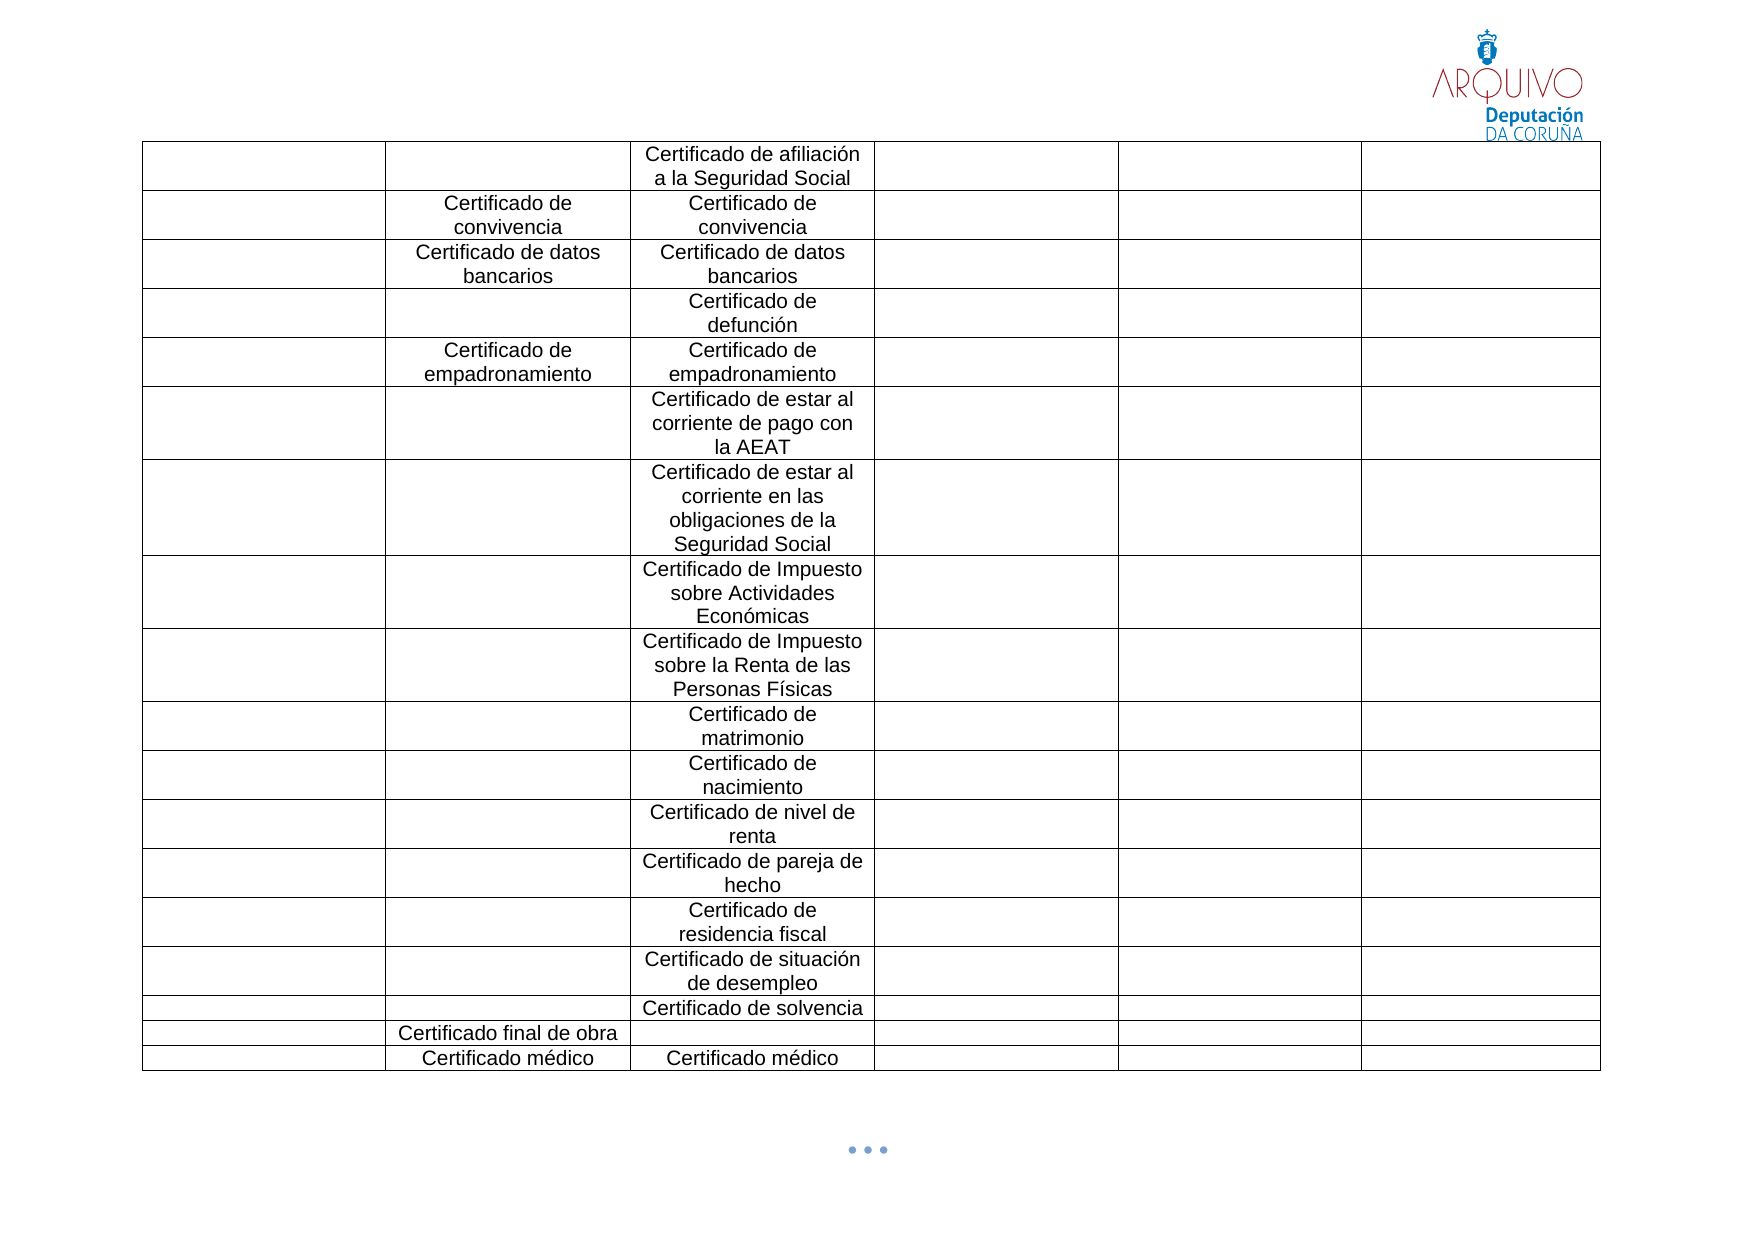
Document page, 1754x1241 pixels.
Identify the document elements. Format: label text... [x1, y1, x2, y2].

table_cell [875, 1046, 1118, 1070]
table_cell [1362, 142, 1600, 190]
table_cell Certificado de convivencia [631, 191, 874, 239]
table_cell Certificado de empadronamiento [631, 338, 874, 386]
table_cell [875, 556, 1118, 628]
table_cell [143, 849, 385, 897]
table_cell [1362, 191, 1600, 239]
table_cell [143, 751, 385, 799]
table_cell [1119, 289, 1361, 337]
table_cell Certificado de defunción [631, 289, 874, 337]
table_cell [1362, 338, 1600, 386]
table_cell [143, 1046, 385, 1070]
table_cell [1362, 460, 1600, 555]
table_cell [386, 142, 630, 190]
table_cell [1362, 240, 1600, 288]
table_cell [875, 702, 1118, 750]
table_cell [143, 556, 385, 628]
table_cell [386, 460, 630, 555]
table_cell Certificado de estar al corriente de pago con la AEAT [631, 387, 874, 458]
table_cell [1119, 947, 1361, 995]
table_cell Certificado de matrimonio [631, 702, 874, 750]
table_cell [1119, 1021, 1361, 1045]
table_cell Certificado de residencia fiscal [631, 898, 874, 946]
table_cell [1362, 556, 1600, 628]
table_cell [875, 289, 1118, 337]
table_cell Certificado de datos bancarios [386, 240, 630, 288]
table_cell [143, 947, 385, 995]
table_cell Certificado de pareja de hecho [631, 849, 874, 897]
table_cell [386, 629, 630, 701]
table_cell Certificado de situación de desempleo [631, 947, 874, 995]
table_cell Certificado de Impuesto sobre Actividades Económicas [631, 556, 874, 628]
table_cell [143, 629, 385, 701]
table_cell [875, 996, 1118, 1020]
table_cell [875, 751, 1118, 799]
table_cell [875, 240, 1118, 288]
table_cell [143, 338, 385, 386]
table_cell [875, 800, 1118, 848]
table_cell [1362, 629, 1600, 701]
table_cell Certificado de datos bancarios [631, 240, 874, 288]
table_cell [875, 338, 1118, 386]
table_cell Certificado final de obra [386, 1021, 630, 1045]
table_cell Certificado de estar al corriente en las obligaciones de la Seguridad Social [631, 460, 874, 555]
table_cell Certificado médico [631, 1046, 874, 1070]
table_cell [143, 289, 385, 337]
table_cell [143, 142, 385, 190]
table_cell [875, 898, 1118, 946]
table_cell [1119, 898, 1361, 946]
table_cell [875, 629, 1118, 701]
table_cell [386, 849, 630, 897]
table_cell [1362, 898, 1600, 946]
table_cell [1362, 1046, 1600, 1070]
table_cell [1119, 751, 1361, 799]
table_cell [143, 996, 385, 1020]
table_cell [1119, 191, 1361, 239]
table_cell Certificado de Impuesto sobre la Renta de las Personas Físicas [631, 629, 874, 701]
table_cell [1119, 996, 1361, 1020]
table_cell [143, 387, 385, 458]
table_cell [1119, 629, 1361, 701]
table_cell [1119, 387, 1361, 458]
table_cell [875, 1021, 1118, 1045]
table_cell [1362, 947, 1600, 995]
table_cell Certificado de nacimiento [631, 751, 874, 799]
table_cell [875, 387, 1118, 458]
table_cell [143, 191, 385, 239]
table_cell Certificado de empadronamiento [386, 338, 630, 386]
table_cell [386, 898, 630, 946]
table_cell [143, 800, 385, 848]
table_cell [875, 460, 1118, 555]
table_cell [1362, 702, 1600, 750]
table_cell Certificado de convivencia [386, 191, 630, 239]
table_cell [143, 898, 385, 946]
table_cell Certificado médico [386, 1046, 630, 1070]
table_cell [875, 947, 1118, 995]
table_cell [143, 1021, 385, 1045]
table_cell [1119, 338, 1361, 386]
table_cell [143, 240, 385, 288]
table_cell [143, 460, 385, 555]
table_cell [1119, 849, 1361, 897]
table_cell [143, 702, 385, 750]
table_cell [875, 191, 1118, 239]
table_cell [1362, 800, 1600, 848]
picture [1432, 29, 1583, 141]
table_cell [1362, 1021, 1600, 1045]
table_cell [1362, 751, 1600, 799]
table_cell [1119, 142, 1361, 190]
table_cell [1119, 1046, 1361, 1070]
table_cell [386, 947, 630, 995]
table_cell [386, 800, 630, 848]
table_cell [386, 996, 630, 1020]
table_cell Certificado de solvencia [631, 996, 874, 1020]
table_cell [386, 289, 630, 337]
table_cell Certificado de nivel de renta [631, 800, 874, 848]
table_cell [386, 751, 630, 799]
table_cell Certificado de afiliación a la Seguridad Social [631, 142, 874, 190]
table_cell [1362, 289, 1600, 337]
table_cell [1362, 996, 1600, 1020]
table_cell [386, 387, 630, 458]
table_cell [1119, 556, 1361, 628]
table_cell [1362, 849, 1600, 897]
table_cell [1119, 800, 1361, 848]
table_cell [875, 142, 1118, 190]
table_cell [631, 1021, 874, 1045]
table_cell [1119, 460, 1361, 555]
table_cell [875, 849, 1118, 897]
table_cell [1119, 240, 1361, 288]
table_cell [1362, 387, 1600, 458]
table_cell [386, 556, 630, 628]
table_cell [1119, 702, 1361, 750]
table_cell [386, 702, 630, 750]
